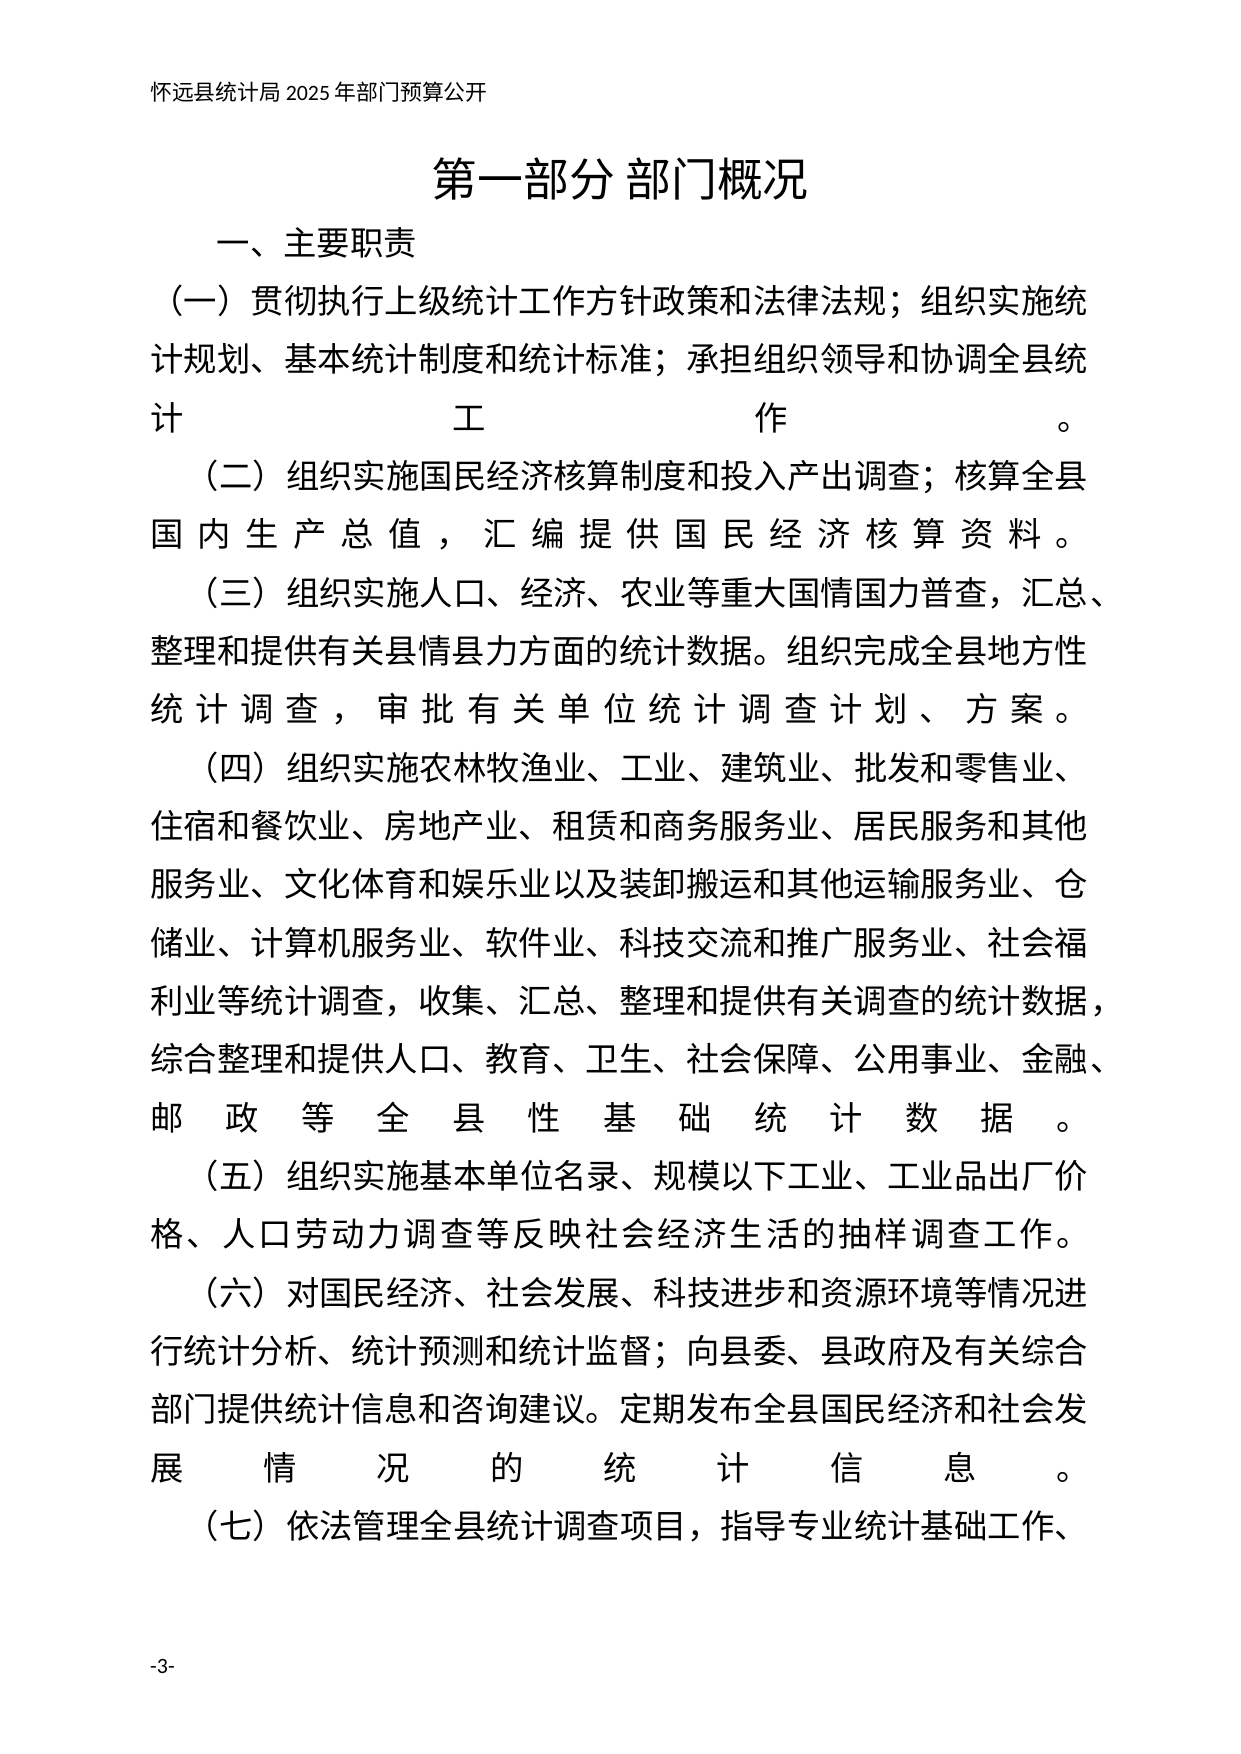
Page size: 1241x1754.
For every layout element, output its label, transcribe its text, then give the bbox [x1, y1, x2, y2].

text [150, 267, 1090, 1550]
text 一、主要职责 [150, 208, 1090, 267]
text 第一部分 部门概况 [150, 150, 1090, 208]
